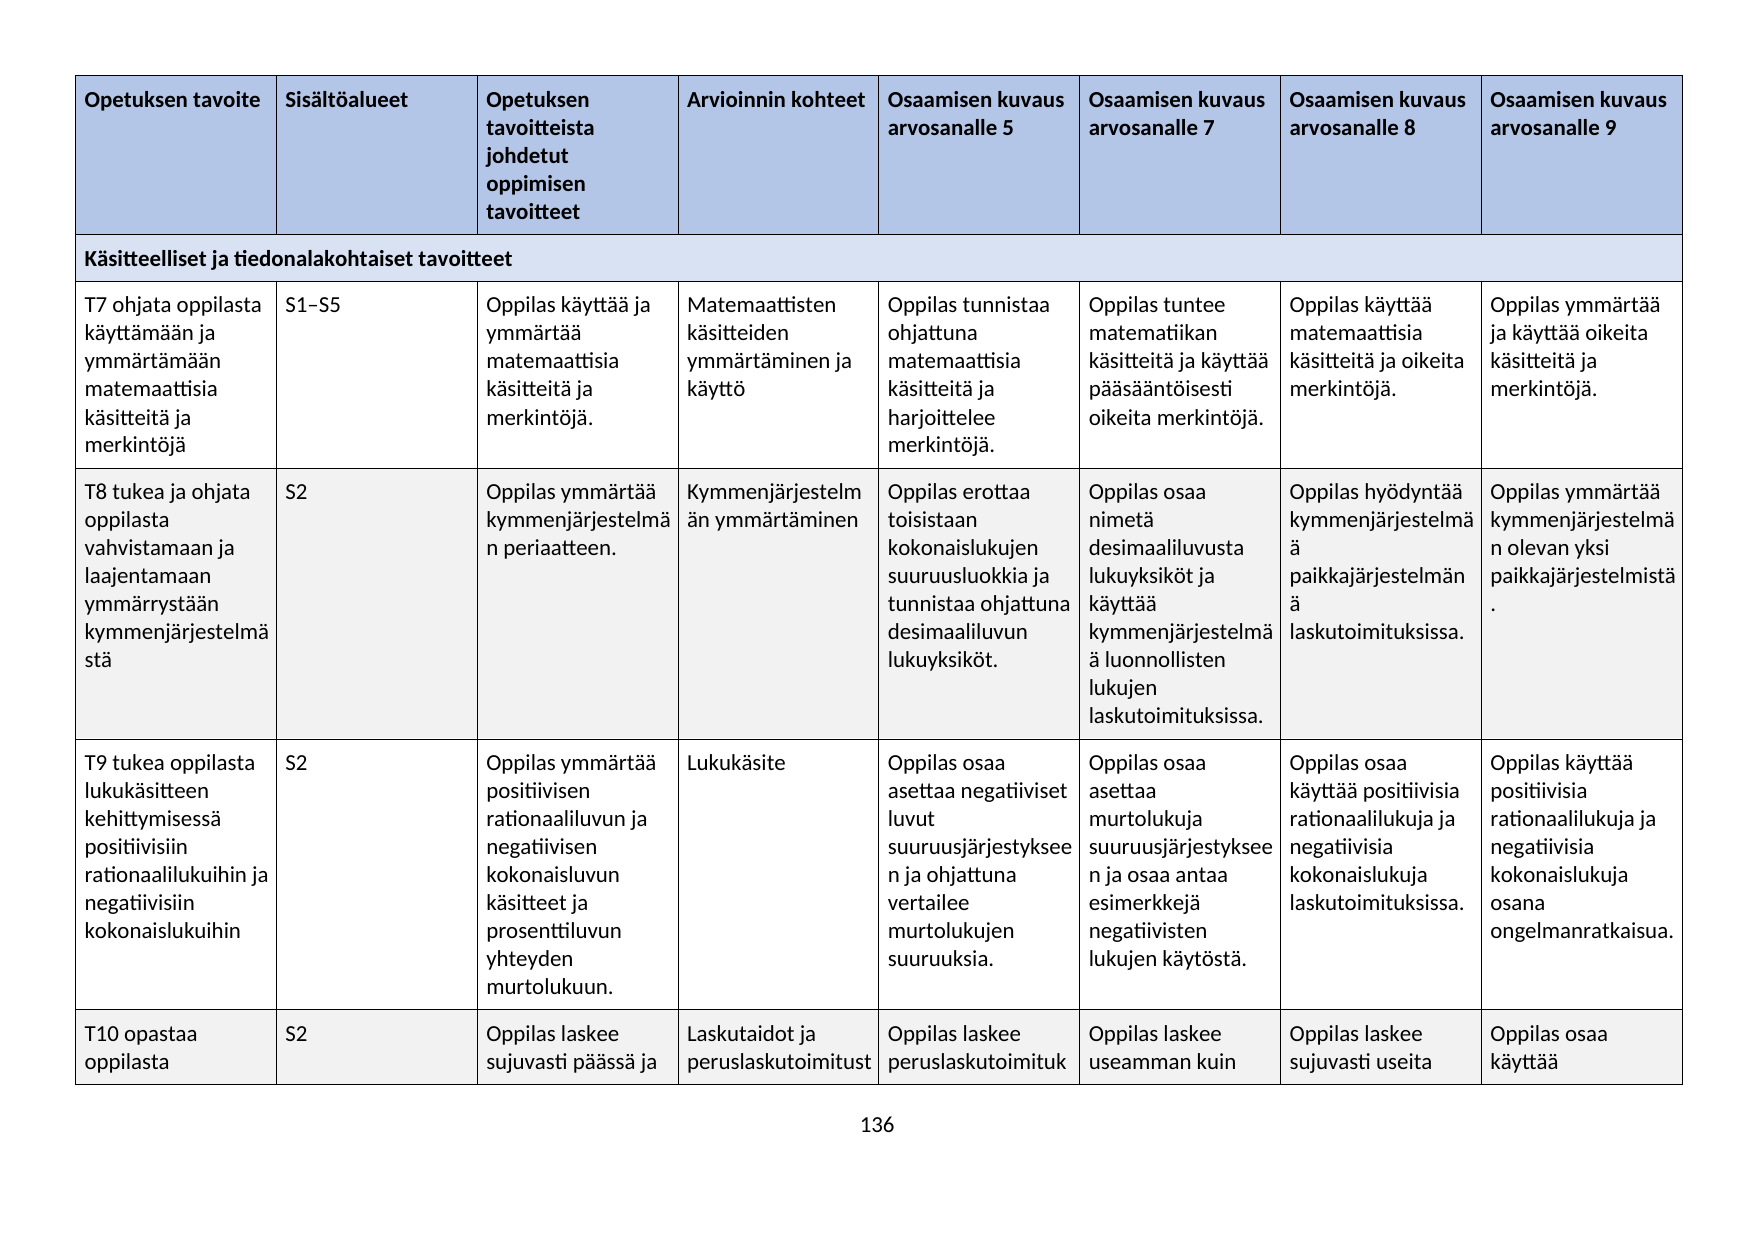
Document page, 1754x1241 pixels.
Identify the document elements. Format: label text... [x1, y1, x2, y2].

table_header Sisältöalueet [277, 76, 477, 234]
table_cell S2 [277, 740, 477, 1009]
table_header Opetuksen tavoite [76, 76, 276, 234]
table_cell Oppilas osaa käyttää monipuolisesti erilaisia laskutapoja. [1482, 1010, 1682, 1084]
table_header Osaamisen kuvaus arvosanalle 9 [1482, 76, 1682, 234]
table_cell Oppilas tuntee matematiikan käsitteitä ja käyttää pääsääntöisesti oikeita merkintöjä. [1080, 282, 1280, 467]
table_cell Oppilas laskee sujuvasti päässä ja kirjallisesti hyödyntäen laskutoimitusten ominaisuuksia. [478, 1010, 678, 1084]
table_cell Oppilas osaa asettaa negatiiviset luvut suuruusjärjestykseen ja ohjattuna vertailee murtolukujen suuruuksia. [879, 740, 1079, 1009]
table_cell T8 tukea ja ohjata oppilasta vahvistamaan ja laajentamaan ymmärrystään kymmenjärjestelmästä [76, 469, 276, 738]
table_cell T9 tukea oppilasta lukukäsitteen kehittymisessä positiivisiin rationaalilukuihin ja negatiivisiin kokonaislukuihin [76, 740, 276, 1009]
table_cell Oppilas erottaa toisistaan kokonaislukujen suuruusluokkia ja tunnistaa ohjattuna desimaaliluvun lukuyksiköt. [879, 469, 1079, 738]
table_header Osaamisen kuvaus arvosanalle 7 [1080, 76, 1280, 234]
table_cell Oppilas laskee peruslaskutoimituksia kahdella luonnollisella luvulla. [879, 1010, 1079, 1084]
table_cell Oppilas laskee sujuvasti useita laskulausekkeita sisältäviä laskuja ja osaa hajottaa luvut laskun kannalta helpompaan muotoon. [1281, 1010, 1481, 1084]
table_cell Oppilas tunnistaa ohjattuna matemaattisia käsitteitä ja harjoittelee merkintöjä. [879, 282, 1079, 467]
table_cell Oppilas ymmärtää positiivisen rationaaliluvun ja negatiivisen kokonaisluvun käsitteet ja prosenttiluvun yhteyden murtolukuun. [478, 740, 678, 1009]
table_cell Lukukäsite [679, 740, 878, 1009]
table_cell Oppilas osaa nimetä desimaaliluvusta lukuyksiköt ja käyttää kymmenjärjestelmää luonnollisten lukujen laskutoimituksissa. [1080, 469, 1280, 738]
table_cell Laskutaidot ja peruslaskutoimitusten ominaisuuksien hyödyntäminen [679, 1010, 878, 1084]
table_cell T7 ohjata oppilasta käyttämään ja ymmärtämään matemaattisia käsitteitä ja merkintöjä [76, 282, 276, 467]
table_cell Kymmenjärjestelmän ymmärtäminen [679, 469, 878, 738]
table_cell Oppilas osaa asettaa murtolukuja suuruusjärjestykseen ja osaa antaa esimerkkejä negatiivisten lukujen käytöstä. [1080, 740, 1280, 1009]
table_header Arvioinnin kohteet [679, 76, 878, 234]
table_header Osaamisen kuvaus arvosanalle 8 [1281, 76, 1481, 234]
table_cell Oppilas ymmärtää kymmenjärjestelmän olevan yksi paikkajärjestelmistä. [1482, 469, 1682, 738]
table_cell T10 opastaa oppilasta saavuttamaan sujuva laskutaito päässä ja kirjallisesti hyödyntäen laskutoimitusten ominaisuuksia [76, 1010, 276, 1084]
table_cell Oppilas hyödyntää kymmenjärjestelmää paikkajärjestelmänä laskutoimituksissa. [1281, 469, 1481, 738]
table_header Osaamisen kuvaus arvosanalle 5 [879, 76, 1079, 234]
table_cell Oppilas käyttää ja ymmärtää matemaattisia käsitteitä ja merkintöjä. [478, 282, 678, 467]
table_cell Oppilas käyttää positiivisia rationaalilukuja ja negatiivisia kokonaislukuja osana ongelmanratkaisua. [1482, 740, 1682, 1009]
table_cell Oppilas käyttää matemaattisia käsitteitä ja oikeita merkintöjä. [1281, 282, 1481, 467]
table_cell S2 [277, 1010, 477, 1084]
table_cell S2 [277, 469, 477, 738]
table_cell Oppilas ymmärtää ja käyttää oikeita käsitteitä ja merkintöjä. [1482, 282, 1682, 467]
table_cell Oppilas osaa käyttää positiivisia rationaalilukuja ja negatiivisia kokonaislukuja laskutoimituksissa. [1281, 740, 1481, 1009]
table_cell Matemaattisten käsitteiden ymmärtäminen ja käyttö [679, 282, 878, 467]
table_cell Käsitteelliset ja tiedonalakohtaiset tavoitteet [76, 235, 1682, 281]
table_header Opetuksen tavoitteista johdetut oppimisen tavoitteet [478, 76, 678, 234]
table_cell Oppilas ymmärtää kymmenjärjestelmän periaatteen. [478, 469, 678, 738]
table_cell S1–S5 [277, 282, 477, 467]
